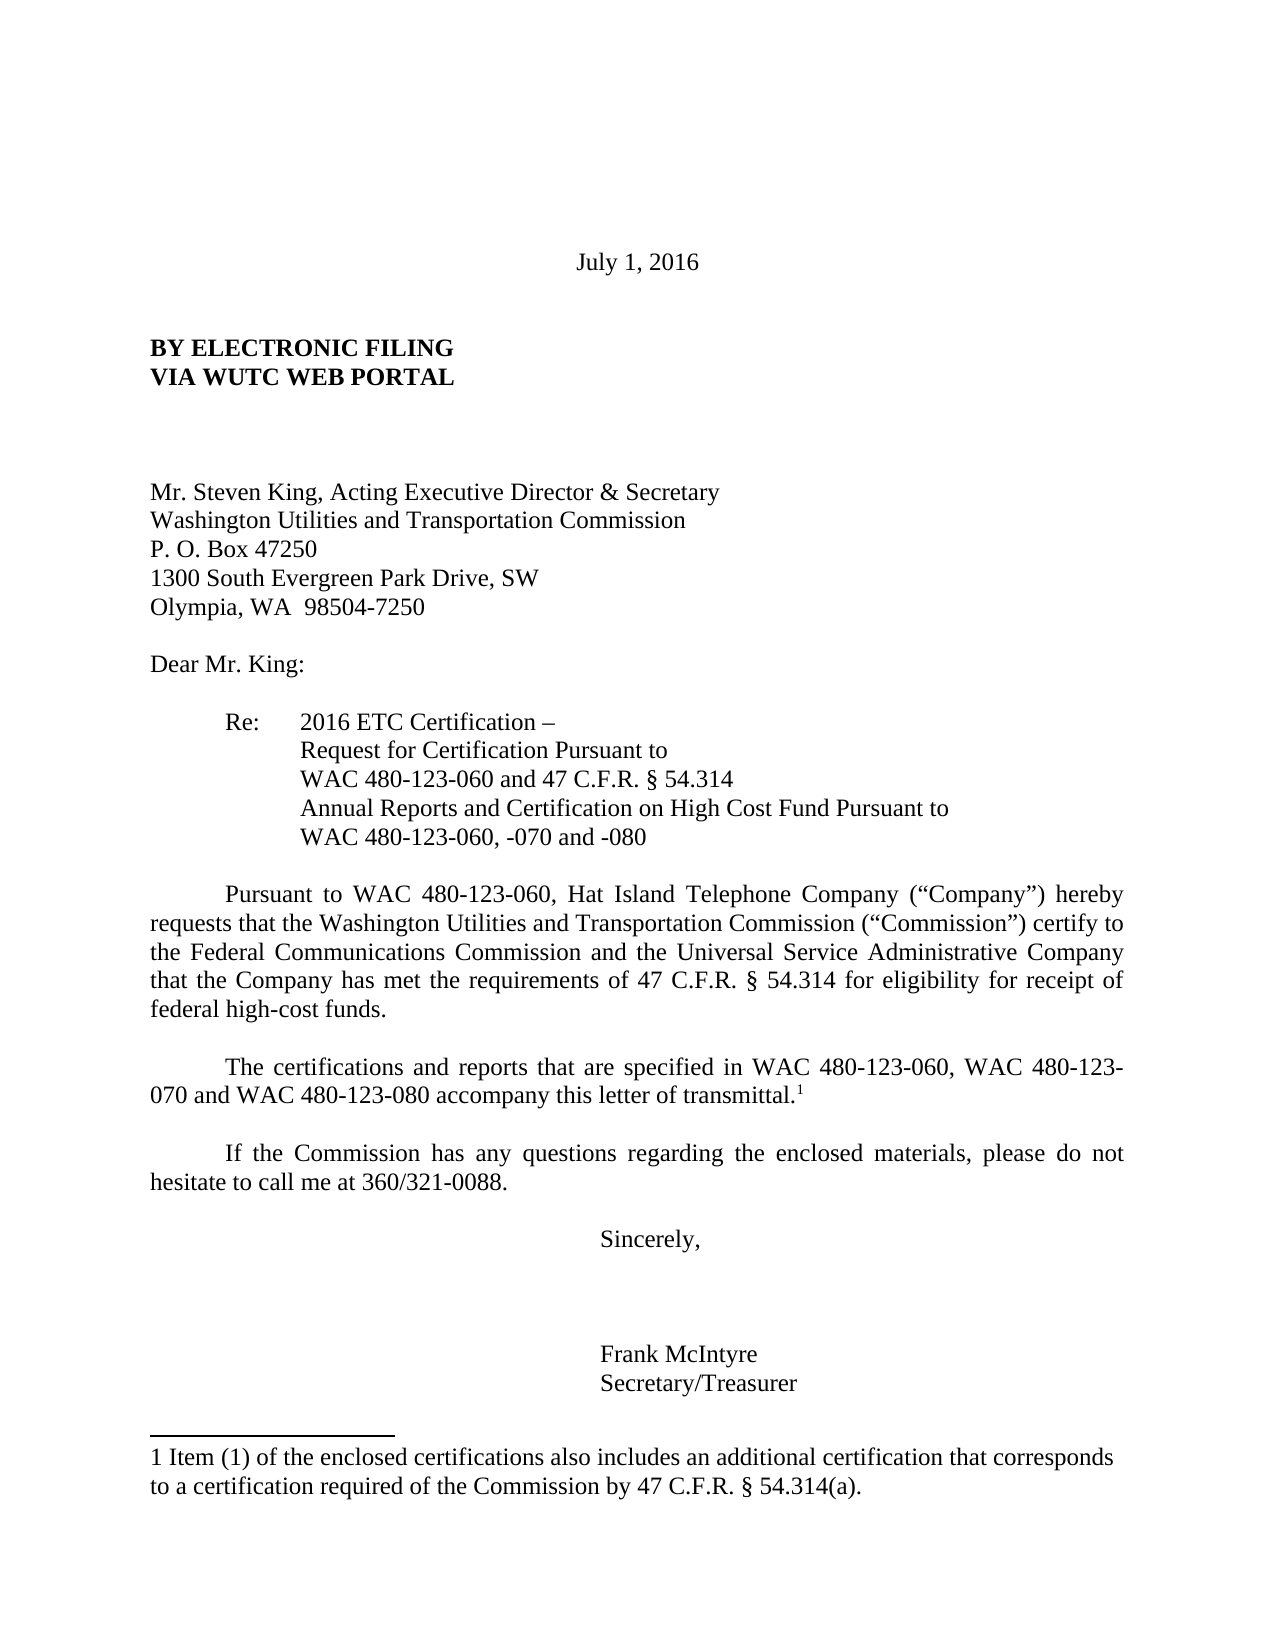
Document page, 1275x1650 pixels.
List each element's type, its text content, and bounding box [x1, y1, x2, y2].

text Washington Utilities and Transportation Commission [150, 506, 1125, 534]
text Request for Certification Pursuant to [300, 736, 1125, 764]
text BY ELECTRONIC FILING [150, 333, 1125, 362]
text VIA WUTC WEB PORTAL [150, 362, 1125, 391]
text If the Commission has any questions regarding the enclosed materials, please do not hesitate to call me at 360/321-0088. [150, 1138, 1125, 1196]
text Frank McIntyre [150, 1339, 1125, 1368]
text Secretary/Treasurer [150, 1368, 1125, 1397]
text Annual Reports and Certification on High Cost Fund Pursuant to [225, 793, 1125, 822]
text WAC 480-123-060 and 47 C.F.R. § 54.314 [225, 764, 1125, 793]
text Mr. Steven King, Acting Executive Director & Secretary [150, 477, 1125, 506]
text WAC 480-123-060, -070 and -080 [225, 822, 1125, 851]
text 1300 South Evergreen Park Drive, SW [150, 563, 1125, 592]
text July 1, 2016 [150, 247, 1125, 276]
text Olympia, WA 98504-7250 [150, 592, 1125, 621]
text The certifications and reports that are specified in WAC 480-123-060, WAC 480-123-070 and WAC 480-123-080 accompany this letter of transmittal. [150, 1052, 1125, 1109]
text Re: 2016 ETC Certification – [225, 707, 1125, 736]
text Sincerely, [150, 1224, 1125, 1253]
text Pursuant to WAC 480-123-060, Hat Island Telephone Company (“Company”) hereby requests that the Washington Utilities and Transportation Commission (“Commission”) certify to the Federal Communications Commission and the Universal Service Administrative Company that the Company has met the requirements of 47 C.F.R. § 54.314 for eligibility for receipt of federal high-cost funds. [150, 879, 1125, 1023]
text P. O. Box 47250 [150, 534, 1125, 563]
text Dear Mr. King: [150, 649, 1125, 678]
